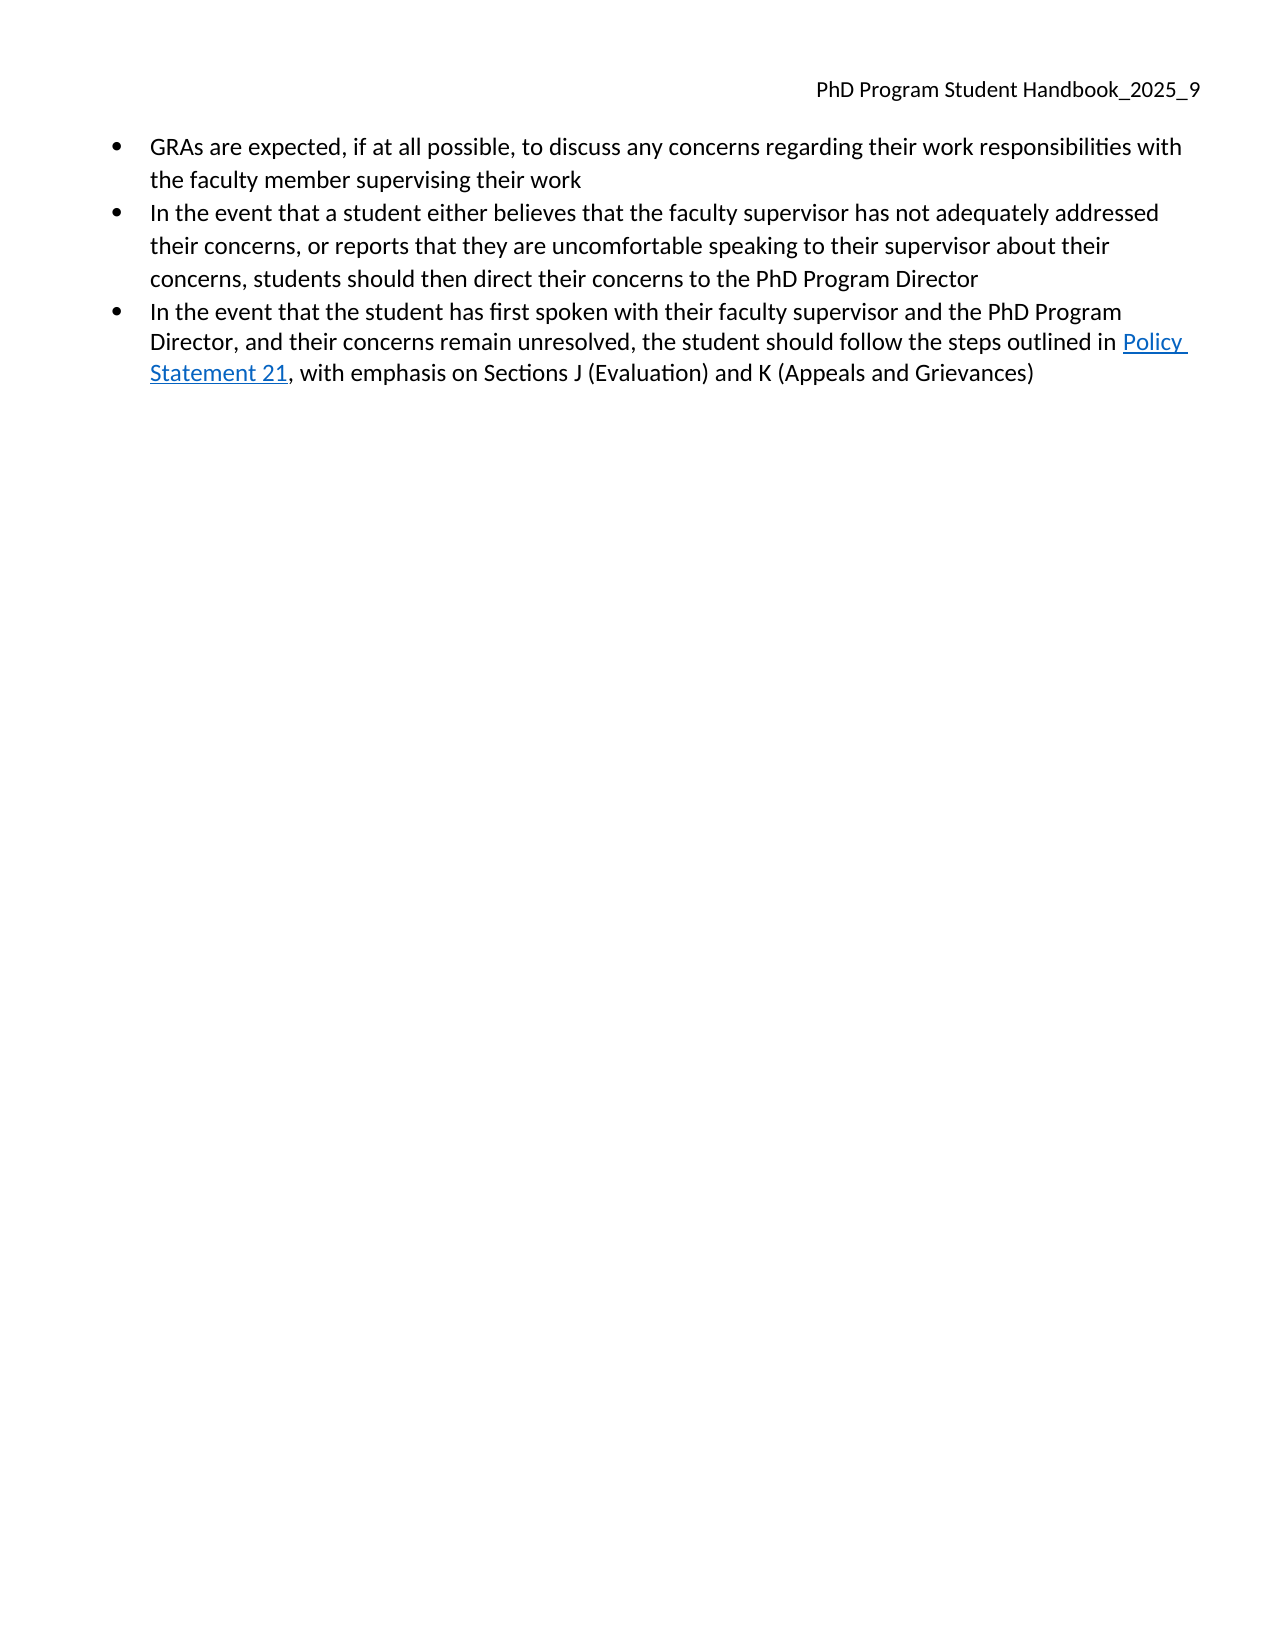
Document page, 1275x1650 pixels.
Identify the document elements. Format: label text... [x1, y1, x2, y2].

list In the event that the student has first spoken with their faculty supervisor and the PhD Program Director, and their concerns remain unresolved, the student should follow the steps outlined in Policy Statement 21, with emphasis on Sections J (Evaluation) and K (Appeals and Grievances) [112, 296, 1200, 387]
list In the event that a student either believes that the faculty supervisor has not adequately addressed their concerns, or reports that they are uncomfortable speaking to their supervisor about their concerns, students should then direct their concerns to the PhD Program Director [112, 197, 1200, 293]
list GRAs are expected, if at all possible, to discuss any concerns regarding their work responsibilities with the faculty member supervising their work [112, 131, 1200, 194]
